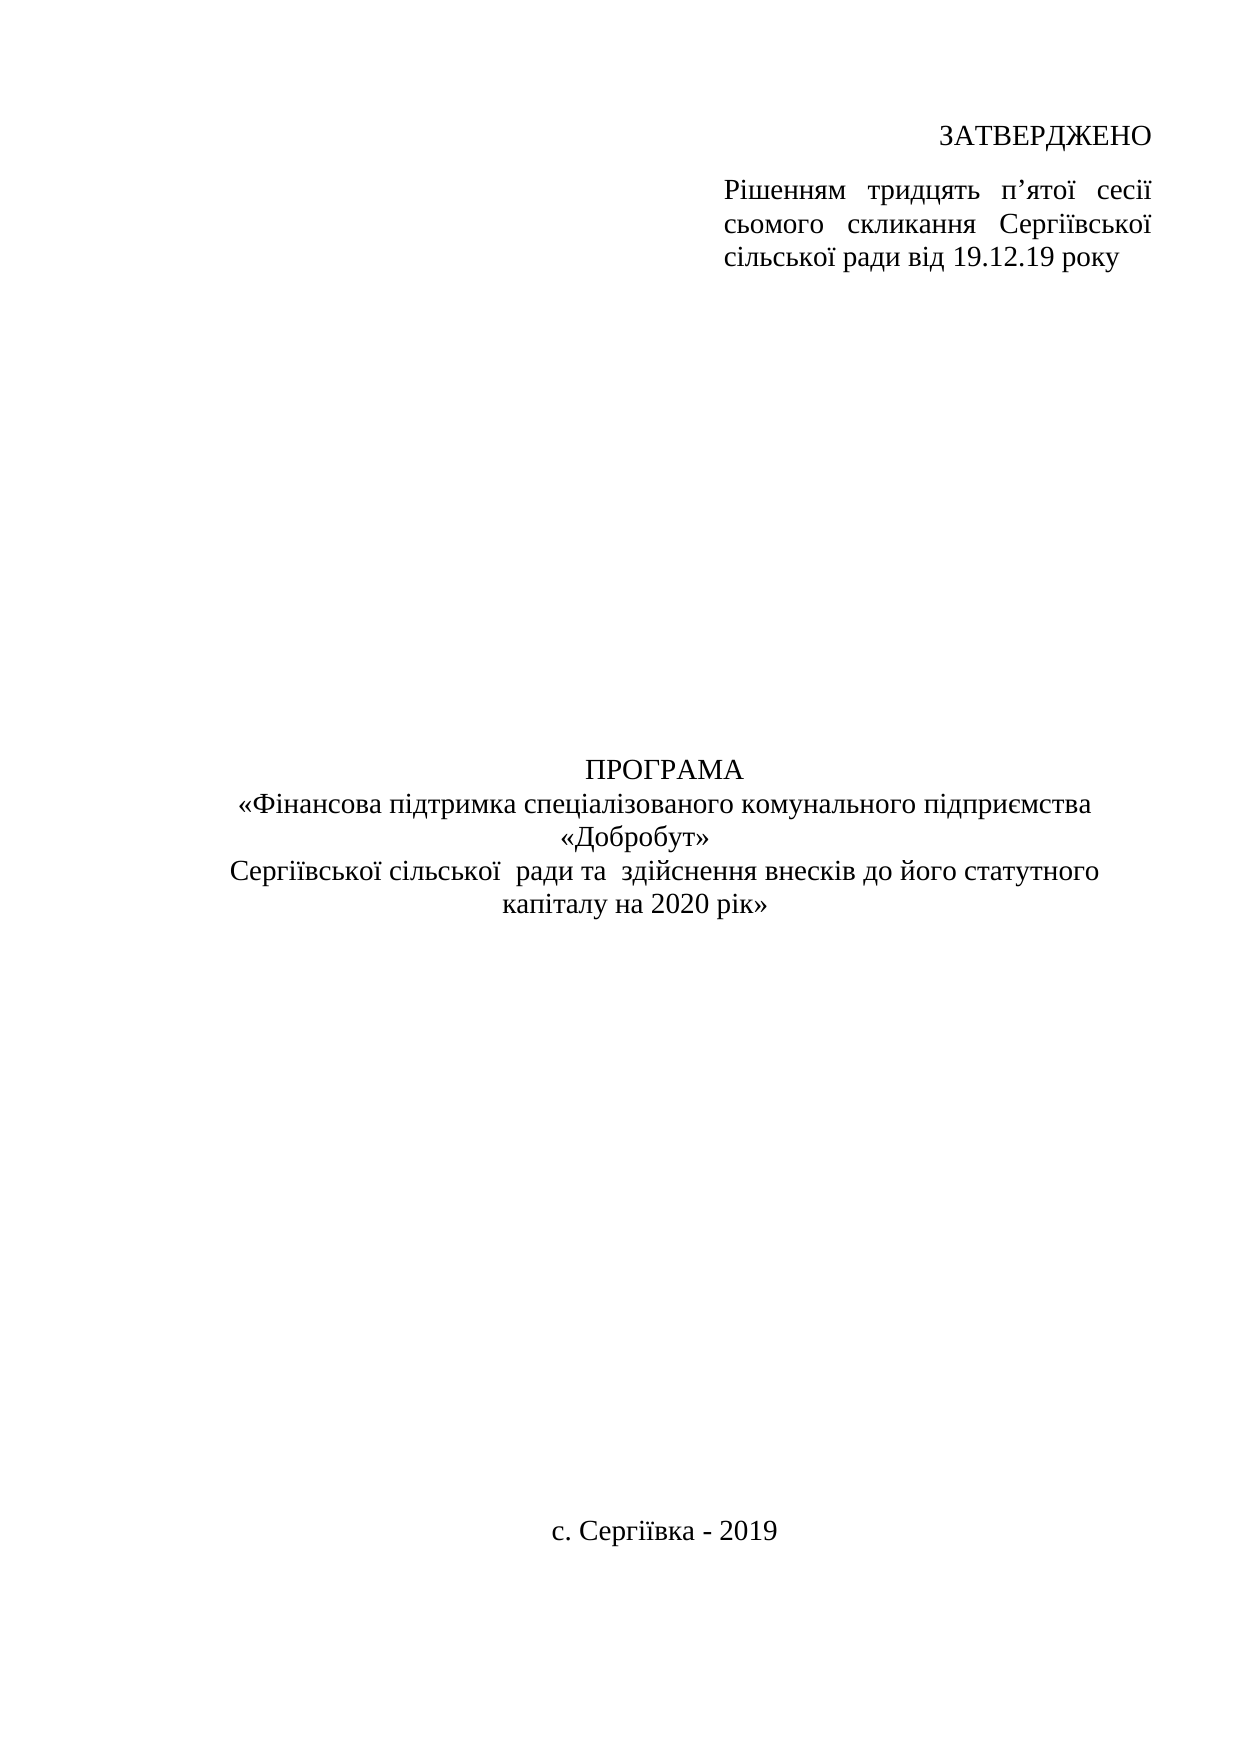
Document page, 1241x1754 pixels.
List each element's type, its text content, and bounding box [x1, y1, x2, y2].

text Рішенням тридцять п’ятої сесії сьомого скликання Сергіївської сільської ради від 19.12.19 року [723, 172, 1152, 273]
text «Фінансова підтримка спеціалізованого комунального підприємства «Добробут» [118, 786, 1152, 853]
text ПРОГРАМА [177, 752, 1152, 786]
text с. Сергіївка - 2019 [177, 1513, 1152, 1547]
text ЗАТВЕРДЖЕНО [177, 118, 1152, 152]
text Сергіївської сільської ради та здійснення внесків до його статутного капіталу на 2020 рік» [118, 853, 1152, 920]
